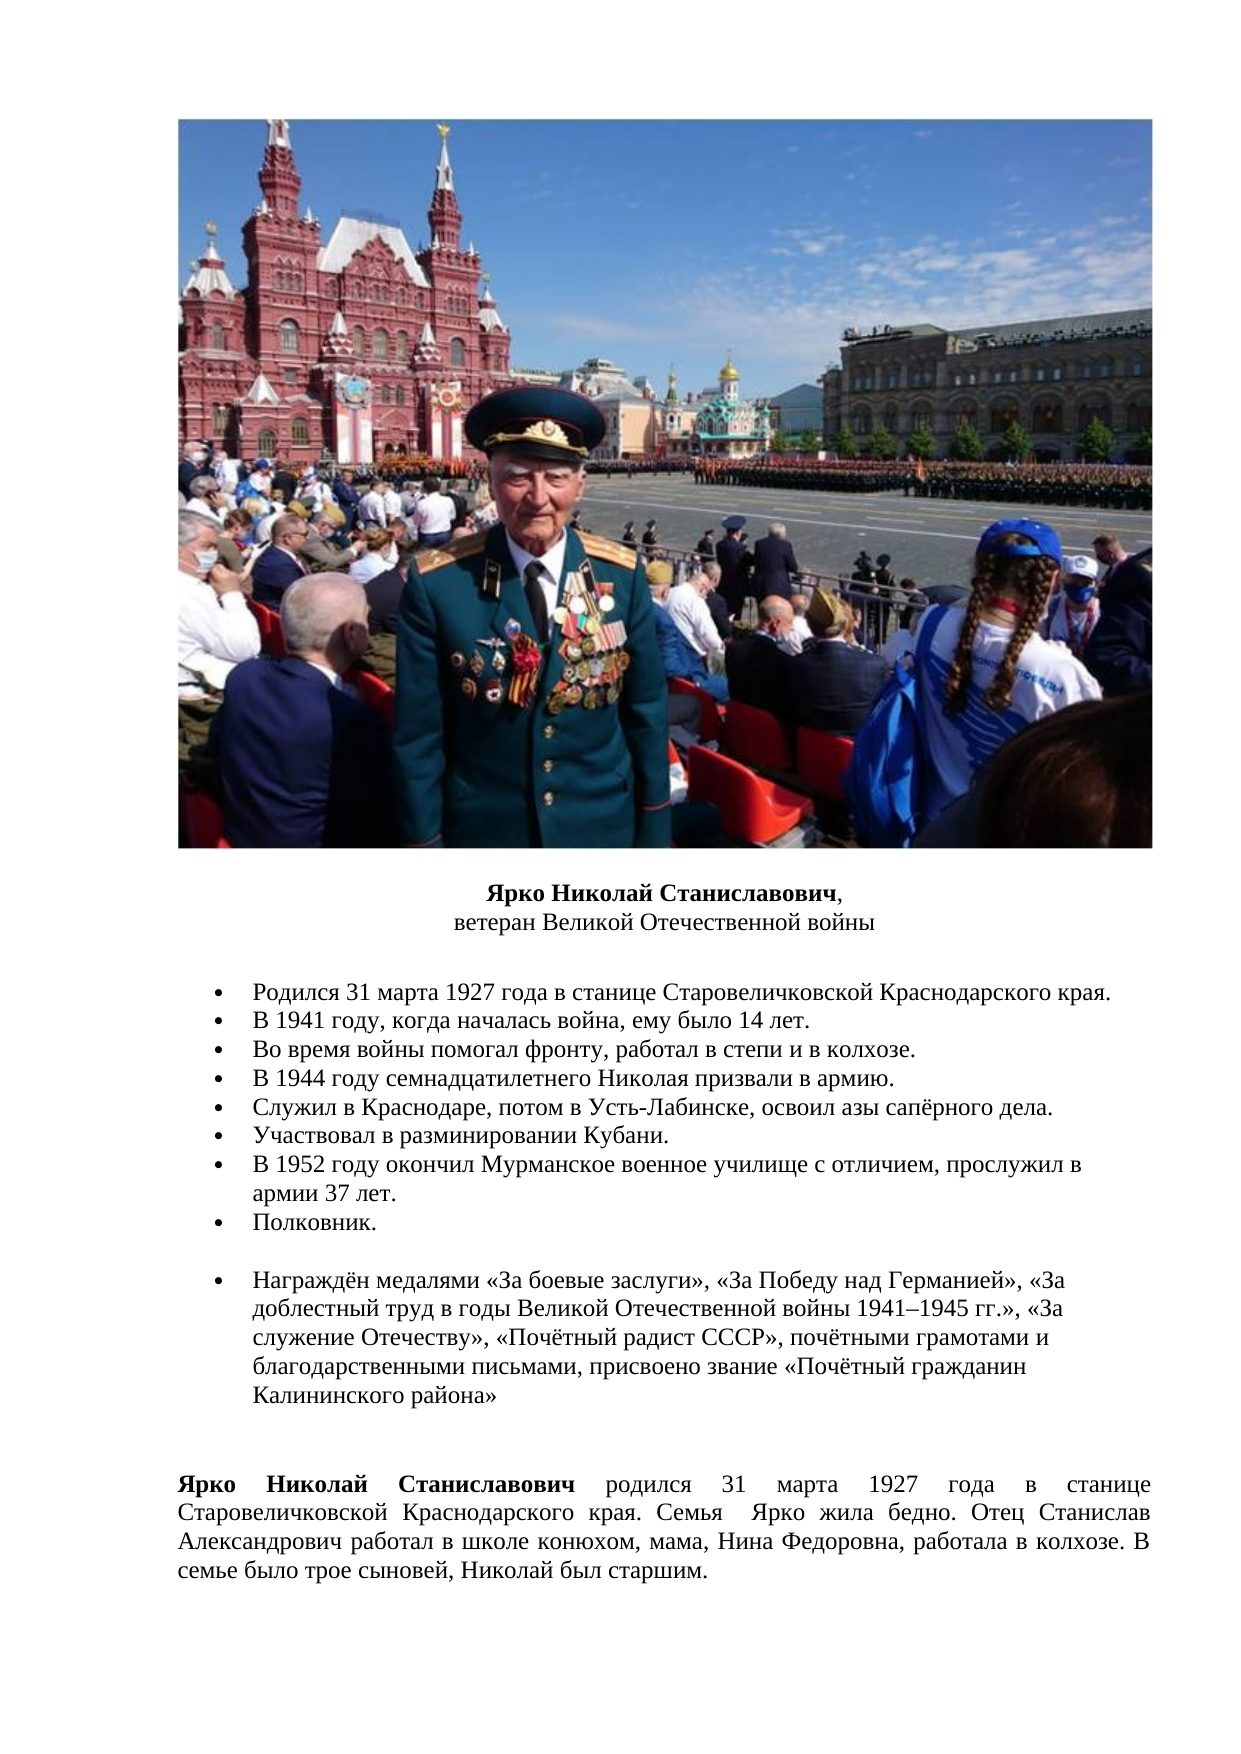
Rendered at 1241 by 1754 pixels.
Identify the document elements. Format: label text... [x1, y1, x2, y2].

list Служил в Краснодаре, потом в Усть-Лабинске, освоил азы сапёрного дела. [215, 1092, 1152, 1121]
list В 1941 году, когда началась война, ему было 14 лет. [215, 1006, 1152, 1034]
list Награждён медалями «За боевые заслуги», «За Победу над Германией», «За доблестный труд в годы Великой Отечественной войны 1941–1945 гг.», «За служение Отечеству», «Почётный радист СССР», почётными грамотами и благодарственными письмами, присвоено звание «Почётный гражданин Калининского района» [215, 1265, 1152, 1408]
list В 1944 году семнадцатилетнего Николая призвали в армию. [215, 1063, 1152, 1092]
list Родился 31 марта 1927 года в станице Старовеличковской Краснодарского края. [215, 977, 1152, 1006]
list Во время войны помогал фронту, работал в степи и в колхозе. [215, 1034, 1152, 1063]
list В 1952 году окончил Мурманское военное училище с отличием, прослужил в армии 37 лет. [215, 1149, 1152, 1207]
text Ярко Николай Станиславович, [177, 878, 1152, 907]
list Участвовал в разминировании Кубани. [215, 1121, 1152, 1149]
text Ярко Николай Станиславович родился 31 марта 1927 года в станице Старовеличковской Краснодарского края. Семья Ярко жила бедно. Отец Станислав Александрович работал в школе конюхом, мама, Нина Федоровна, работала в колхозе. В семье было трое сыновей, Николай был старшим. [177, 1469, 1152, 1584]
text ветеран Великой Отечественной войны [177, 907, 1152, 936]
picture [177, 118, 1154, 850]
list Полковник. [215, 1207, 1152, 1236]
